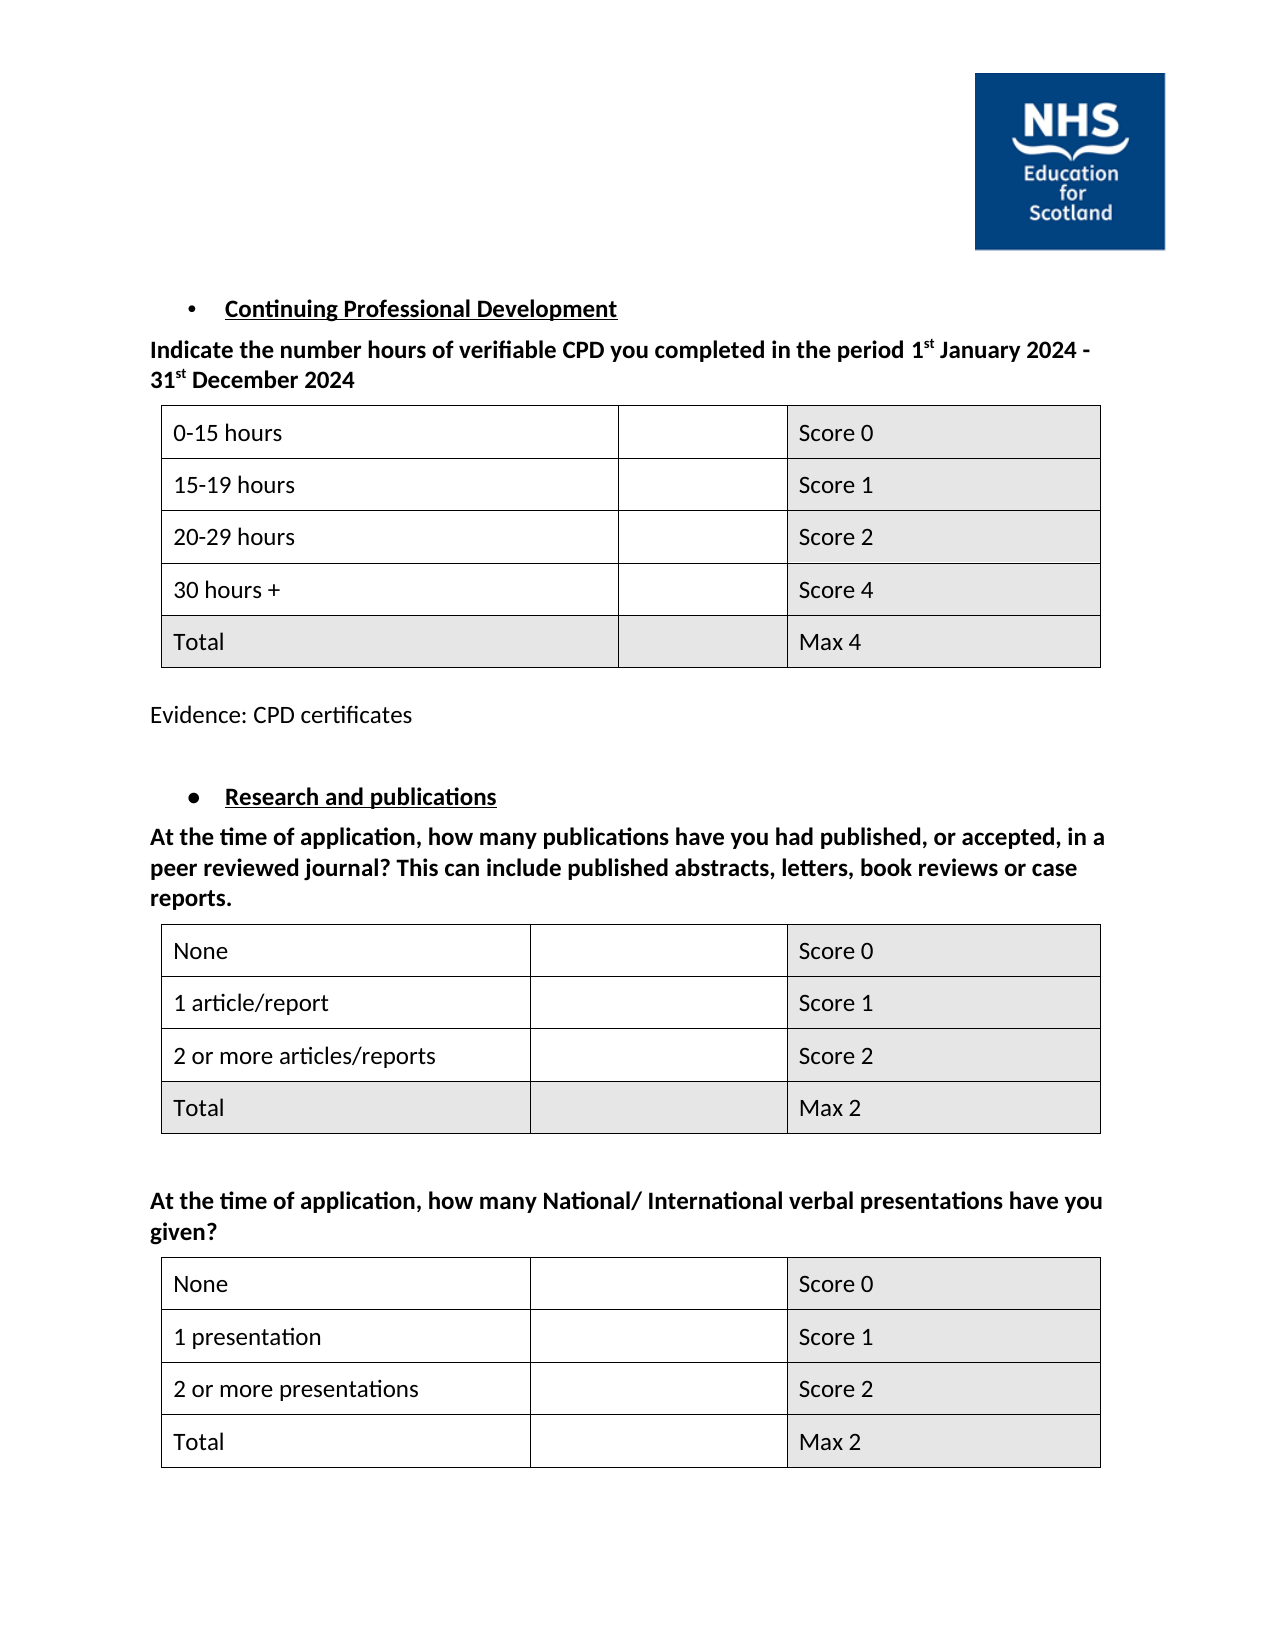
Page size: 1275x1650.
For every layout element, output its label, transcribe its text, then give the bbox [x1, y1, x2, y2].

table_cell [619, 459, 787, 510]
table_cell [531, 1029, 787, 1081]
table_cell Total [162, 1082, 530, 1133]
table_header 0-15 hours [162, 406, 618, 458]
table_cell 30 hours + [162, 564, 618, 615]
table_cell [531, 1310, 787, 1362]
table_cell [619, 616, 787, 667]
text At the time of application, how many publications have you had published, or accepted, in a peer reviewed journal? This can include published abstracts, letters, book reviews or case reports. [150, 822, 1125, 913]
table_header None [162, 925, 530, 976]
table_cell Score 2 [788, 1029, 1100, 1081]
text At the time of application, how many National/ International verbal presentations have you given? [150, 1186, 1125, 1247]
table_cell Max 2 [788, 1415, 1100, 1467]
text Evidence: CPD certificates [150, 699, 1125, 729]
table_cell Score 1 [788, 1310, 1100, 1362]
table_cell [531, 1082, 787, 1133]
table_cell [531, 1363, 787, 1414]
table_header Score 0 [788, 1258, 1100, 1309]
table_cell 20-29 hours [162, 511, 618, 562]
table_cell [531, 977, 787, 1028]
table_cell Score 2 [788, 511, 1100, 562]
table_header [531, 925, 787, 976]
table_header Score 0 [788, 406, 1100, 458]
table_cell Total [162, 1415, 530, 1467]
table_header Score 0 [788, 925, 1100, 976]
table_cell 2 or more presentations [162, 1363, 530, 1414]
table_cell 2 or more articles/reports [162, 1029, 530, 1081]
table_header [531, 1258, 787, 1309]
table_cell [619, 511, 787, 562]
table_header None [162, 1258, 530, 1309]
list Continuing Professional Development [187, 293, 1125, 323]
picture [975, 73, 1169, 252]
table_cell 1 article/report [162, 977, 530, 1028]
table_cell Score 2 [788, 1363, 1100, 1414]
table_cell Score 1 [788, 459, 1100, 510]
table_cell Score 1 [788, 977, 1100, 1028]
list Research and publications [187, 781, 1125, 811]
table_cell Total [162, 616, 618, 667]
table_cell 1 presentation [162, 1310, 530, 1362]
text Indicate the number hours of verifiable CPD you completed in the period 1st January 2024 - 31st December 2024 [150, 334, 1125, 395]
table_header [619, 406, 787, 458]
table_cell Max 2 [788, 1082, 1100, 1133]
table_cell [531, 1415, 787, 1467]
table_cell Score 4 [788, 564, 1100, 615]
table_cell 15-19 hours [162, 459, 618, 510]
table_cell [619, 564, 787, 615]
table_cell Max 4 [788, 616, 1100, 667]
